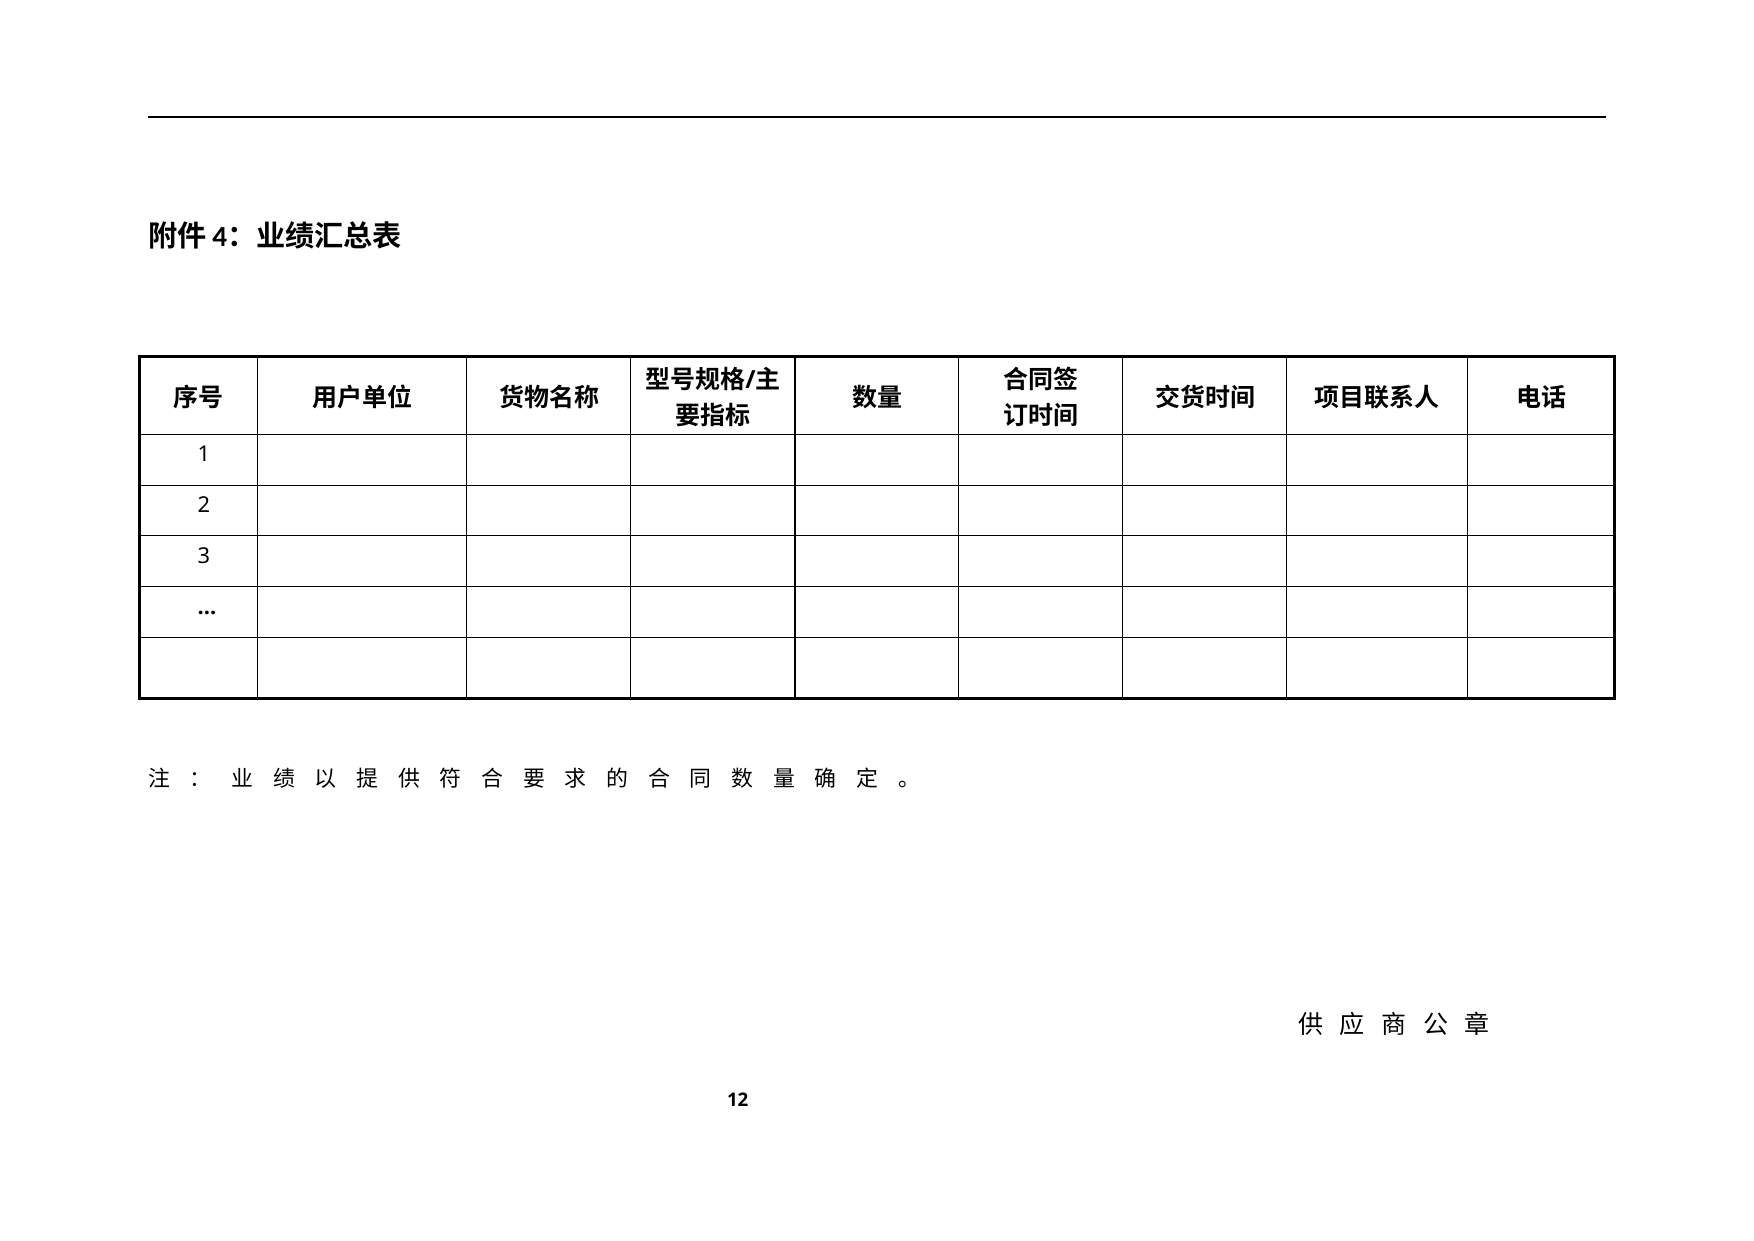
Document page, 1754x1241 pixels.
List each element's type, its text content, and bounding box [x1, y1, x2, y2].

table_cell [258, 435, 466, 484]
table_cell [1123, 638, 1286, 697]
table_cell [1287, 435, 1467, 484]
table_cell [1468, 486, 1613, 535]
text 供应商公章 [148, 992, 1506, 1053]
table_cell [796, 536, 958, 586]
table_cell [796, 486, 958, 535]
table_cell [959, 435, 1122, 484]
table_cell [258, 486, 466, 535]
table_cell [959, 486, 1122, 535]
table_cell [631, 435, 794, 484]
table_cell [1468, 536, 1613, 586]
text 注：业绩以提供符合要求的合同数量确定。 [148, 746, 1506, 807]
table_cell [467, 638, 630, 697]
table_header 合同签 订时间 [959, 358, 1122, 434]
table_cell [467, 486, 630, 535]
table_cell [1468, 638, 1613, 697]
table_cell [1468, 587, 1613, 637]
table_cell [141, 638, 257, 697]
table_cell [1123, 587, 1286, 637]
table_cell [631, 486, 794, 535]
table_cell 1 [141, 435, 257, 484]
table_cell … [141, 587, 257, 637]
table_cell [796, 638, 958, 697]
table_cell [631, 587, 794, 637]
table_cell [796, 435, 958, 484]
table_header 数量 [796, 358, 958, 434]
table_cell [258, 536, 466, 586]
table_cell [1287, 587, 1467, 637]
table_cell [959, 587, 1122, 637]
table_cell [1287, 638, 1467, 697]
table_cell [258, 587, 466, 637]
table_header 用户单位 [258, 358, 466, 434]
table_cell [467, 435, 630, 484]
table_cell [1287, 536, 1467, 586]
table_header 电话 [1468, 358, 1613, 434]
table_header 项目联系人 [1287, 358, 1467, 434]
table_cell 3 [141, 536, 257, 586]
subtitle 附件4：业绩汇总表 [148, 213, 1606, 255]
table_cell [959, 536, 1122, 586]
table_header 序号 [141, 358, 257, 434]
table_header 交货时间 [1123, 358, 1286, 434]
table_cell [1123, 435, 1286, 484]
table_cell [796, 587, 958, 637]
table_cell [1287, 486, 1467, 535]
table_cell [631, 536, 794, 586]
table_cell [1123, 536, 1286, 586]
table_header 型号规格/主要指标 [631, 358, 794, 434]
table_cell [631, 638, 794, 697]
table_cell [1123, 486, 1286, 535]
table_cell [1468, 435, 1613, 484]
table_cell 2 [141, 486, 257, 535]
table_cell [467, 536, 630, 586]
table_cell [467, 587, 630, 637]
table_cell [959, 638, 1122, 697]
table_header 货物名称 [467, 358, 630, 434]
table_cell [258, 638, 466, 697]
